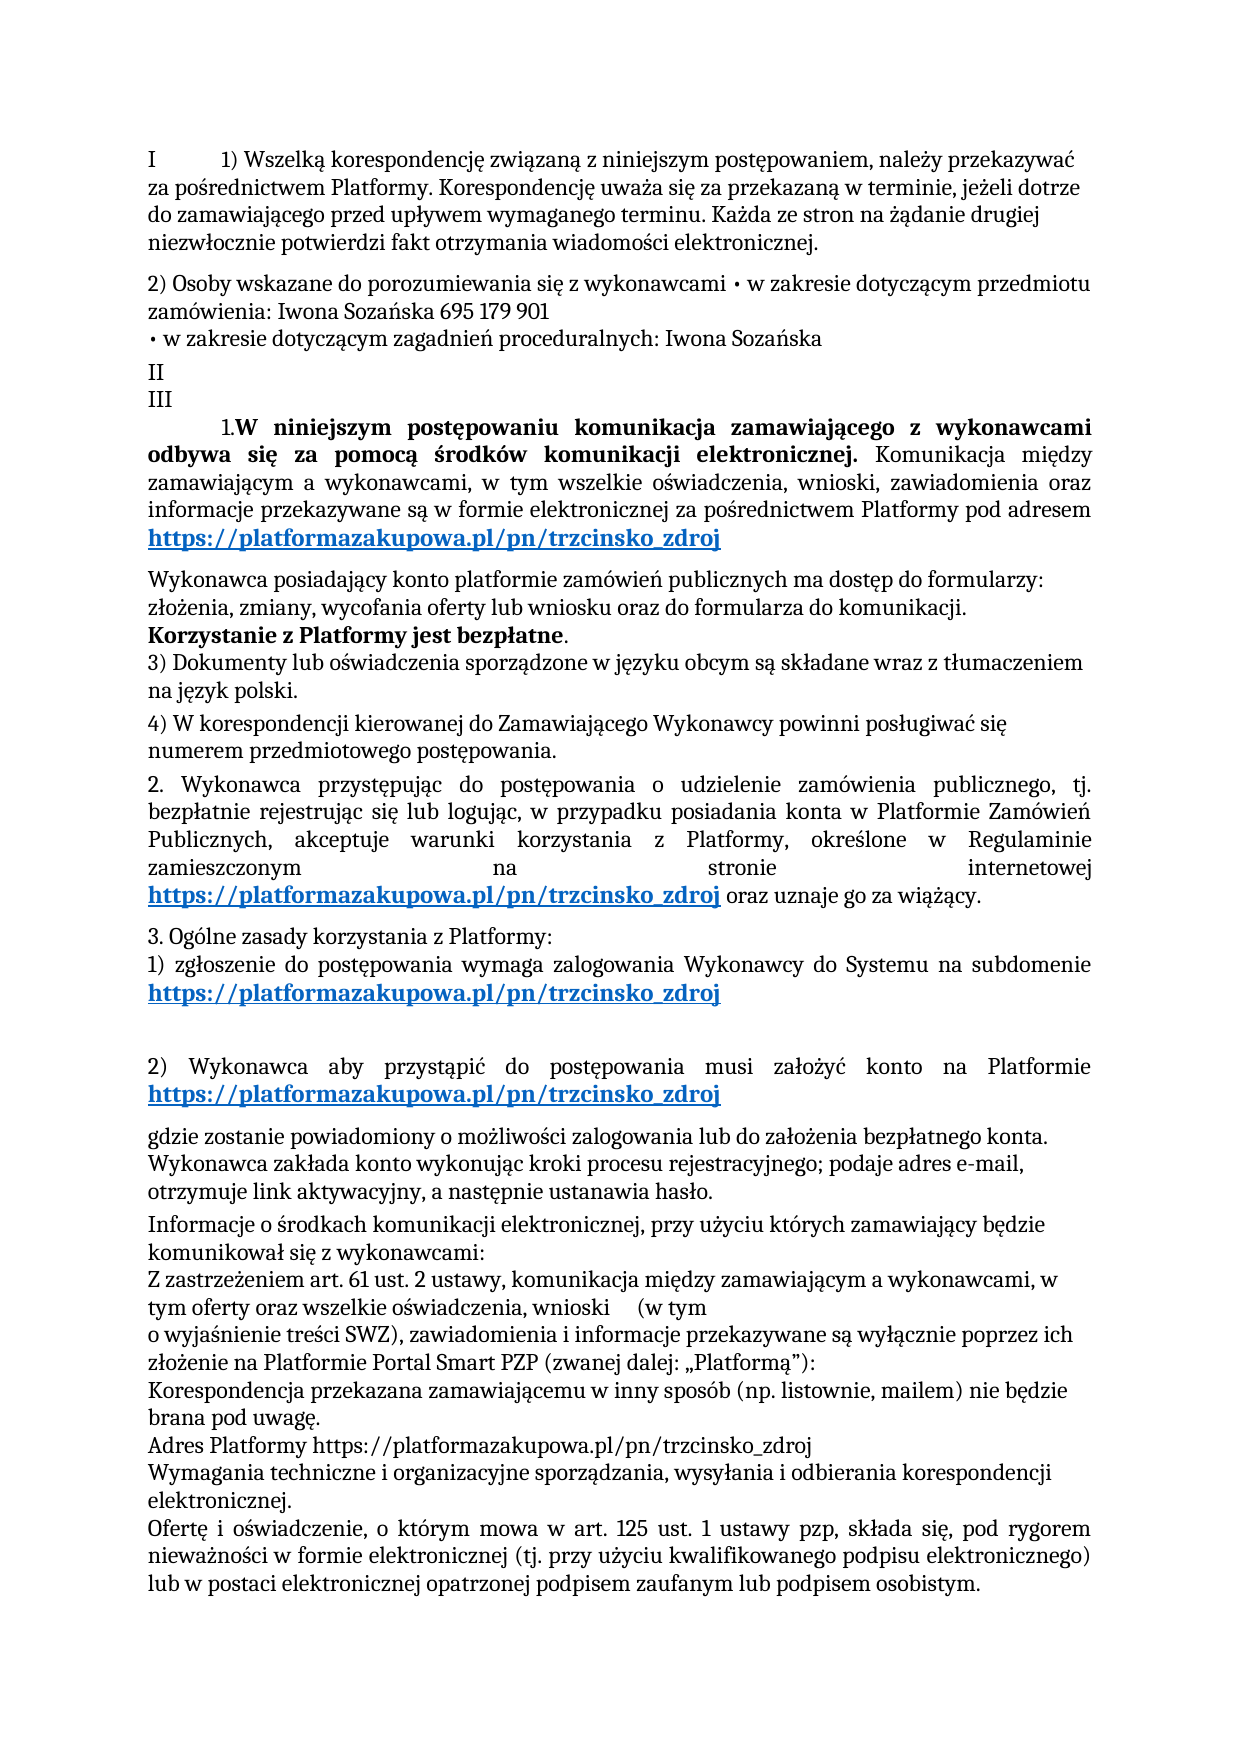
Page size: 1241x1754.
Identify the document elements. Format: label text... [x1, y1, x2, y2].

text 2. Wykonawca przystępując do postępowania o udzielenie zamówienia publicznego, tj. bezpłatnie rejestrując się lub logując, w przypadku posiadania konta w Platformie Zamówień Publicznych, akceptuje warunki korzystania z Platformy, określone w Regulaminie zamieszczonym na stronie internetowej https://platformazakupowa.pl/pn/trzcinsko_zdroj oraz uznaje go za wiążący. [148, 771, 1093, 910]
text Informacje o środkach komunikacji elektronicznej, przy użyciu których zamawiający będzie komunikował się z wykonawcami: [148, 1211, 1093, 1266]
text 2) Osoby wskazane do porozumiewania się z wykonawcami • w zakresie dotyczącym przedmiotu zamówienia: Iwona Sozańska 695 179 901 [148, 270, 1093, 325]
text 4) W korespondencji kierowanej do Zamawiającego Wykonawcy powinni posługiwać się numerem przedmiotowego postępowania. [148, 710, 1093, 765]
text gdzie zostanie powiadomiony o możliwości zalogowania lub do założenia bezpłatnego konta. Wykonawca zakłada konto wykonując kroki procesu rejestracyjnego; podaje adres e-mail, otrzymuje link aktywacyjny, a następnie ustanawia hasło. [148, 1122, 1093, 1205]
text Korzystanie z Platformy jest bezpłatne. [148, 621, 1093, 649]
text • w zakresie dotyczącym zagadnień proceduralnych: Iwona Sozańska [148, 325, 1093, 353]
text 2) Wykonawca aby przystąpić do postępowania musi założyć konto na Platformie https://platformazakupowa.pl/pn/trzcinsko_zdroj [148, 1053, 1093, 1109]
text Wykonawca posiadający konto platformie zamówień publicznych ma dostęp do formularzy: złożenia, zmiany, wycofania oferty lub wniosku oraz do formularza do komunikacji. [148, 566, 1093, 621]
text Wymagania techniczne i organizacyjne sporządzania, wysyłania i odbierania korespondencji elektronicznej. [148, 1459, 1093, 1514]
text Adres Platformy https://platformazakupowa.pl/pn/trzcinsko_zdroj [148, 1432, 1093, 1459]
list 1.W niniejszym postępowaniu komunikacja zamawiającego z wykonawcami odbywa się za pomocą środków komunikacji elektronicznej. Komunikacja między zamawiającym a wykonawcami, w tym wszelkie oświadczenia, wnioski, zawiadomienia oraz informacje przekazywane są w formie elektronicznej za pośrednictwem Platformy pod adresem https://platformazakupowa.pl/pn/trzcinsko_zdroj [148, 413, 1093, 553]
text o wyjaśnienie treści SWZ), zawiadomienia i informacje przekazywane są wyłącznie poprzez ich złożenie na Platformie Portal Smart PZP (zwanej dalej: „Platformą”): [148, 1321, 1093, 1376]
text 3) Dokumenty lub oświadczenia sporządzone w języku obcym są składane wraz z tłumaczeniem na język polski. [148, 649, 1093, 704]
text Z zastrzeżeniem art. 61 ust. 2 ustawy, komunikacja między zamawiającym a wykonawcami, w tym oferty oraz wszelkie oświadczenia, wnioski (w tym [148, 1266, 1093, 1321]
text Ofertę i oświadczenie, o którym mowa w art. 125 ust. 1 ustawy pzp, składa się, pod rygorem nieważności w formie elektronicznej (tj. przy użyciu kwalifikowanego podpisu elektronicznego) lub w postaci elektronicznej opatrzonej podpisem zaufanym lub podpisem osobistym. [148, 1514, 1093, 1597]
list 1) Wszelką korespondencję związaną z niniejszym postępowaniem, należy przekazywać za pośrednictwem Platformy. Korespondencję uważa się za przekazaną w terminie, jeżeli dotrze do zamawiającego przed upływem wymaganego terminu. Każda ze stron na żądanie drugiej niezwłocznie potwierdzi fakt otrzymania wiadomości elektronicznej. [148, 146, 1093, 256]
text 1) zgłoszenie do postępowania wymaga zalogowania Wykonawcy do Systemu na subdomenie https://platformazakupowa.pl/pn/trzcinsko_zdroj [148, 951, 1093, 1007]
text 3. Ogólne zasady korzystania z Platformy: [148, 923, 1093, 951]
text Korespondencja przekazana zamawiającemu w inny sposób (np. listownie, mailem) nie będzie brana pod uwagę. [148, 1376, 1093, 1432]
